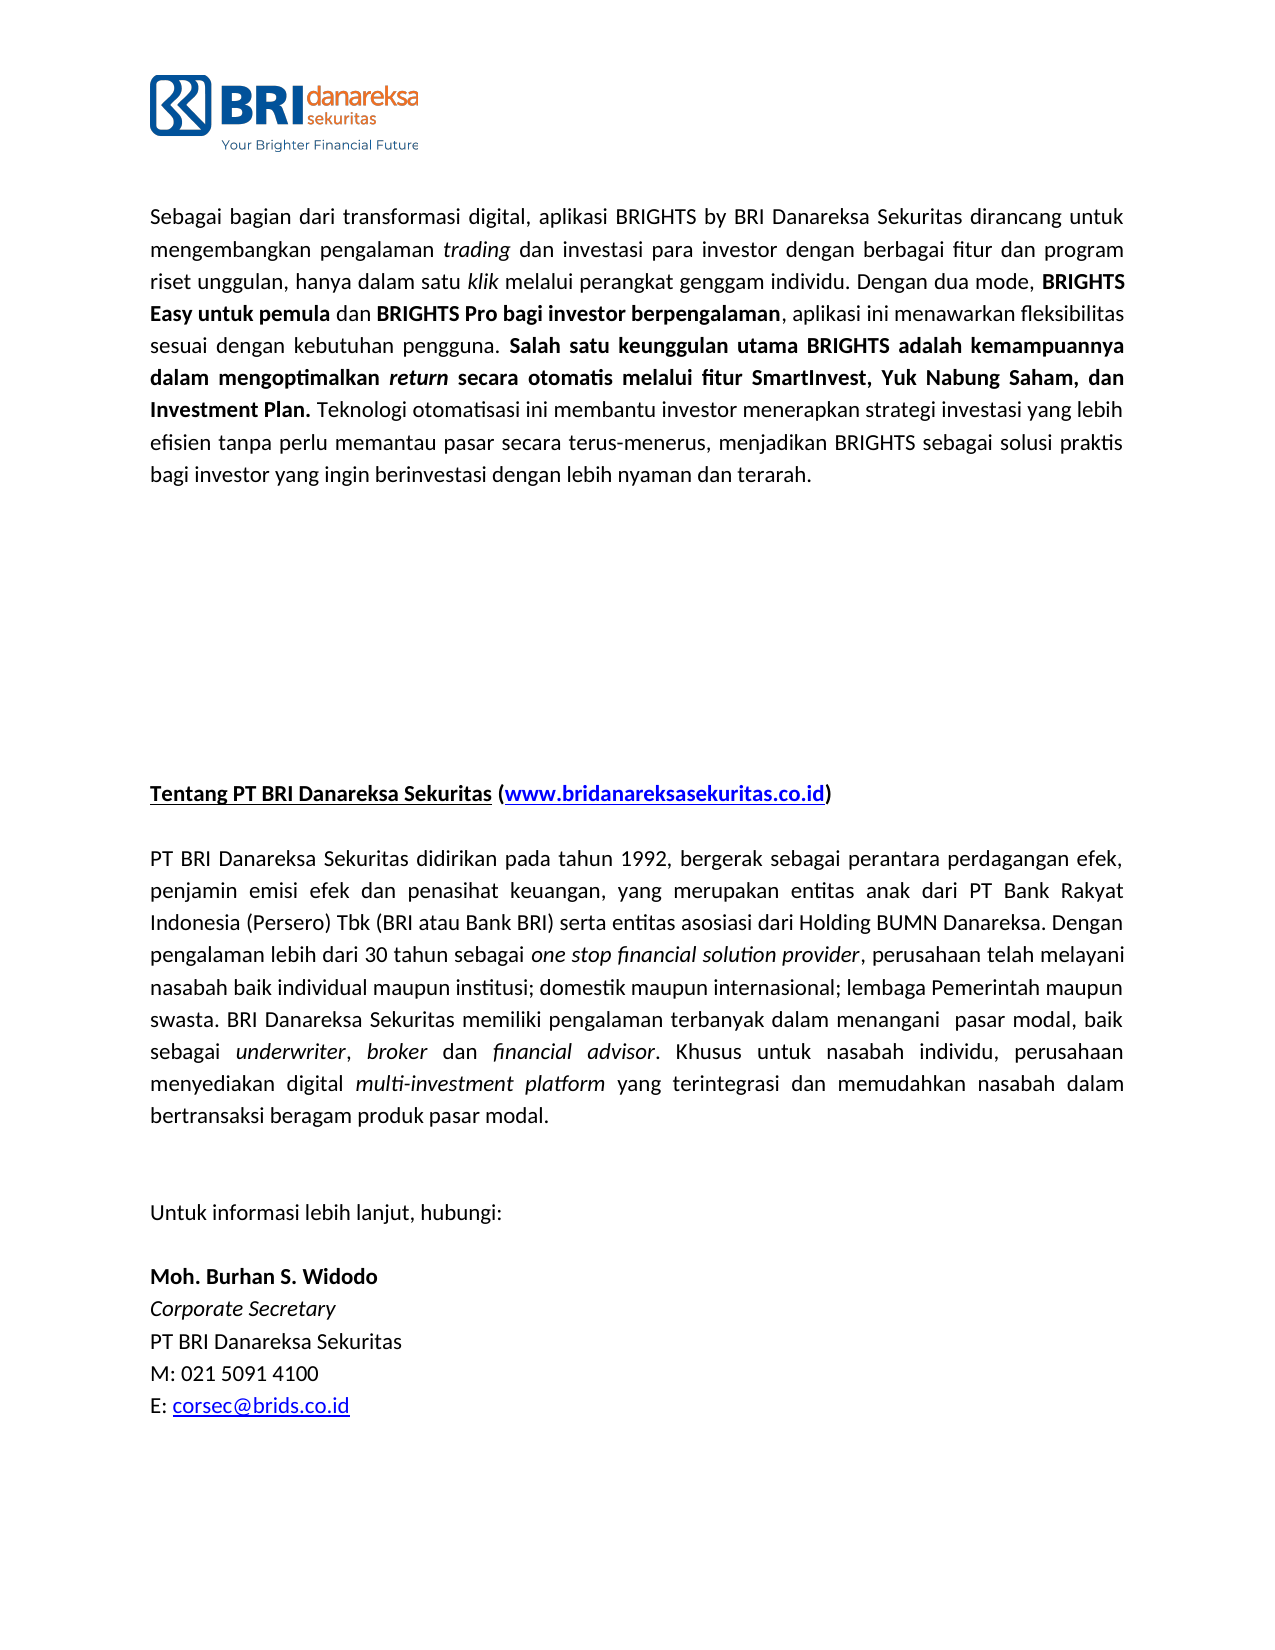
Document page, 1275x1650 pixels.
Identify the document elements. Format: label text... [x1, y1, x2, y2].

text PT BRI Danareksa Sekuritas [150, 1327, 1125, 1355]
text M: 021 5091 4100 [150, 1359, 1125, 1387]
text Corporate Secretary [150, 1294, 1125, 1323]
text PT BRI Danareksa Sekuritas didirikan pada tahun 1992, bergerak sebagai perantara perdagangan efek, penjamin emisi efek dan penasihat keuangan, yang merupakan entitas anak dari PT Bank Rakyat Indonesia (Persero) Tbk (BRI atau Bank BRI) serta entitas asosiasi dari Holding BUMN Danareksa. Dengan pengalaman lebih dari 30 tahun sebagai one stop financial solution provider, perusahaan telah melayani nasabah baik individual maupun institusi; domestik maupun internasional; lembaga Pemerintah maupun swasta. BRI Danareksa Sekuritas memiliki pengalaman terbanyak dalam menangani pasar modal, baik sebagai underwriter, broker dan financial advisor. Khusus untuk nasabah individu, perusahaan menyediakan digital multi-investment platform yang terintegrasi dan memudahkan nasabah dalam bertransaksi beragam produk pasar modal. [150, 844, 1125, 1129]
text Untuk informasi lebih lanjut, hubungi: [150, 1198, 1125, 1226]
text E: corsec@brids.co.id [150, 1391, 1125, 1419]
text Tentang PT BRI Danareksa Sekuritas (www.bridanareksasekuritas.co.id) [150, 779, 1125, 808]
picture [150, 75, 418, 152]
text Sebagai bagian dari transformasi digital, aplikasi BRIGHTS by BRI Danareksa Sekuritas dirancang untuk mengembangkan pengalaman trading dan investasi para investor dengan berbagai fitur dan program riset unggulan, hanya dalam satu klik melalui perangkat genggam individu. Dengan dua mode, BRIGHTS Easy untuk pemula dan BRIGHTS Pro bagi investor berpengalaman, aplikasi ini menawarkan fleksibilitas sesuai dengan kebutuhan pengguna. Salah satu keunggulan utama BRIGHTS adalah kemampuannya dalam mengoptimalkan return secara otomatis melalui fitur SmartInvest, Yuk Nabung Saham, dan Investment Plan. Teknologi otomatisasi ini membantu investor menerapkan strategi investasi yang lebih efisien tanpa perlu memantau pasar secara terus-menerus, menjadikan BRIGHTS sebagai solusi praktis bagi investor yang ingin berinvestasi dengan lebih nyaman dan terarah. [150, 202, 1125, 488]
text Moh. Burhan S. Widodo [150, 1262, 1125, 1290]
